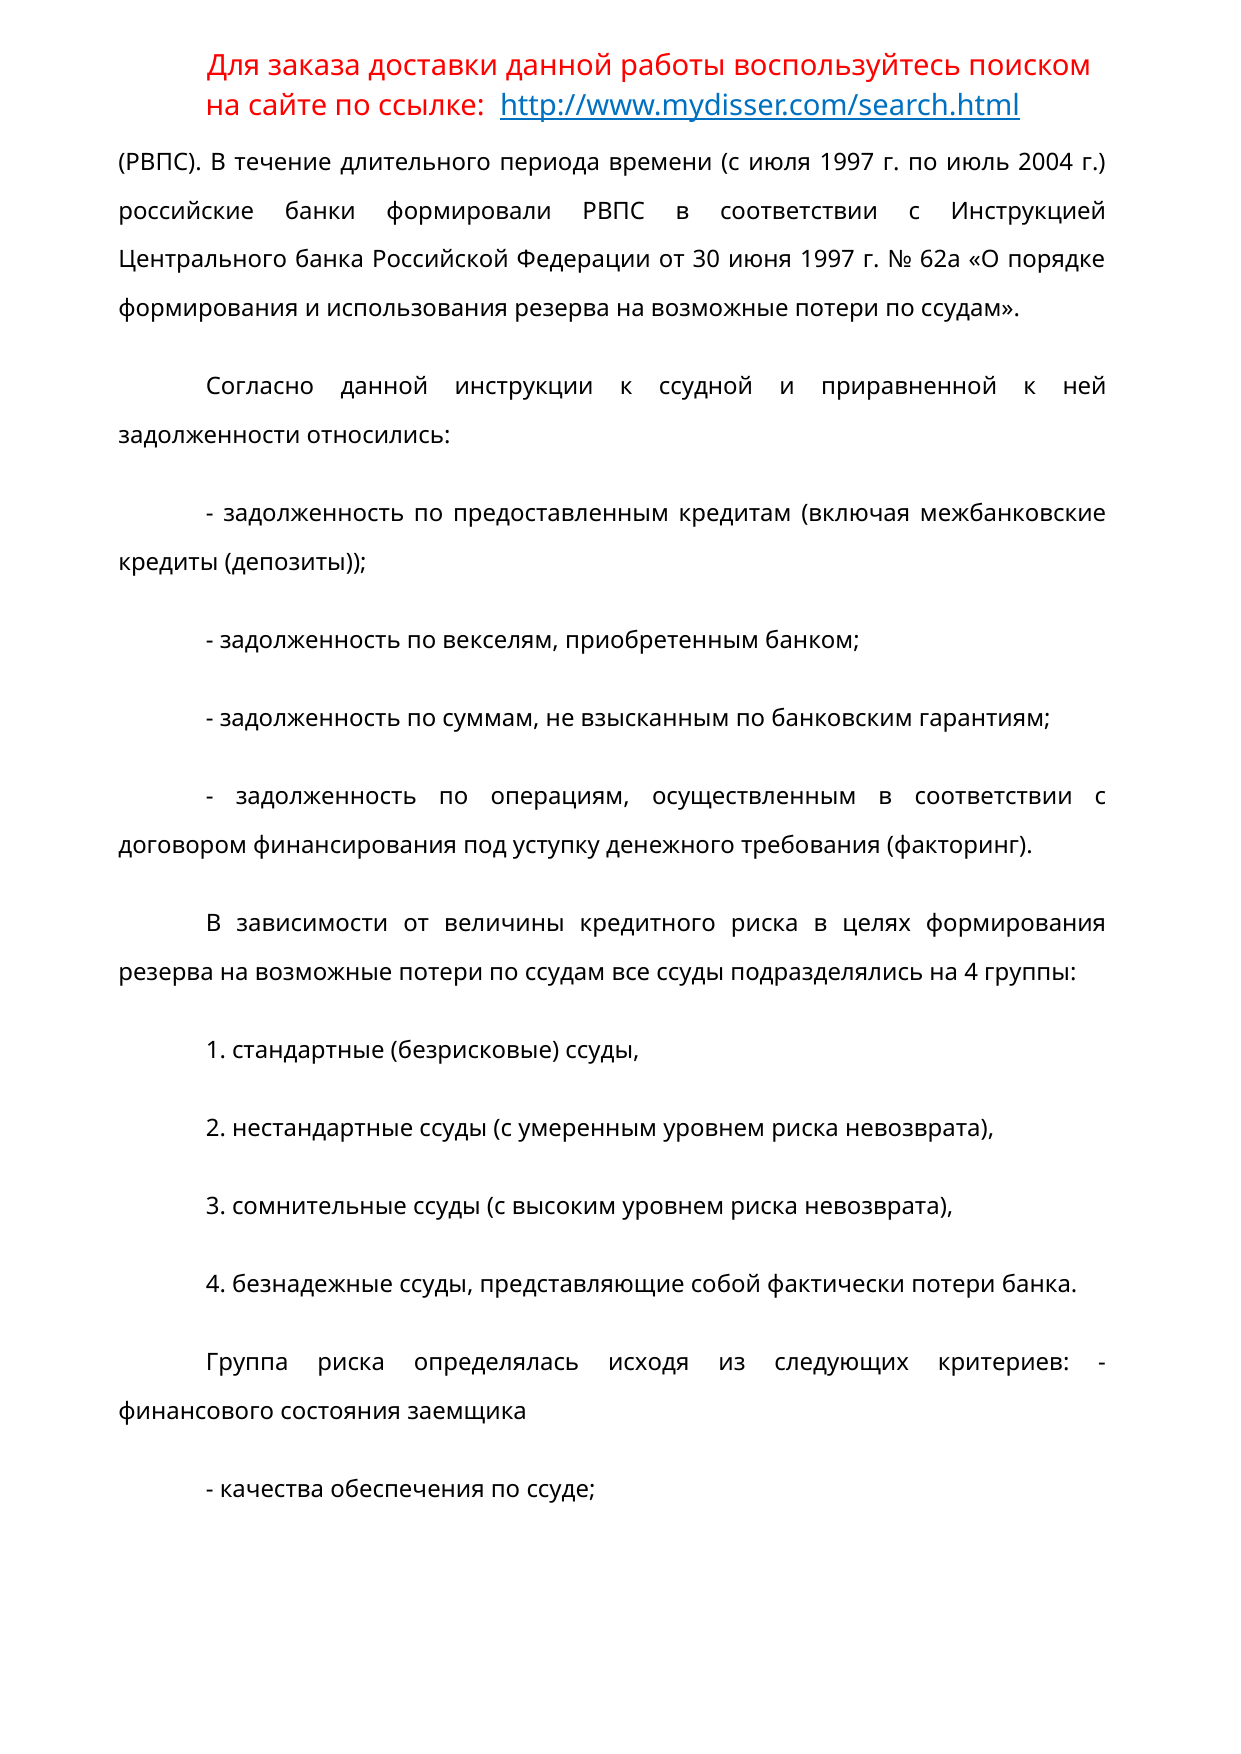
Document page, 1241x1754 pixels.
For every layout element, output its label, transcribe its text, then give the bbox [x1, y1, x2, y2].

text 1. стандартные (безрисковые) ссуды, [118, 1033, 1107, 1065]
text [118, 144, 1107, 324]
text 2. нестандартные ссуды (с умеренным уровнем риска невозврата), [118, 1111, 1107, 1143]
text В зависимости от величины кредитного риска в целях формирования резерва на возможные потери по ссудам все ссуды подразделялись на 4 группы: [118, 906, 1107, 987]
text - задолженность по суммам, не взысканным по банковским гарантиям; [118, 701, 1107, 733]
text - задолженность по операциям, осуществленным в соответствии с договором финансирования под уступку денежного требования (факторинг). [118, 779, 1107, 860]
text Группа риска определялась исходя из следующих критериев: - финансового состояния заемщика [118, 1345, 1107, 1426]
text 4. безнадежные ссуды, представляющие собой фактически потери банка. [118, 1267, 1107, 1299]
text - качества обеспечения по ссуде; [118, 1472, 1107, 1504]
text 3. сомнительные ссуды (с высоким уровнем риска невозврата), [118, 1189, 1107, 1221]
text - задолженность по векселям, приобретенным банком; [118, 623, 1107, 656]
text - задолженность по предоставленным кредитам (включая межбанковские кредиты (депозиты)); [118, 496, 1107, 577]
text Согласно данной инструкции к ссудной и приравненной к ней задолженности относились: [118, 369, 1107, 451]
